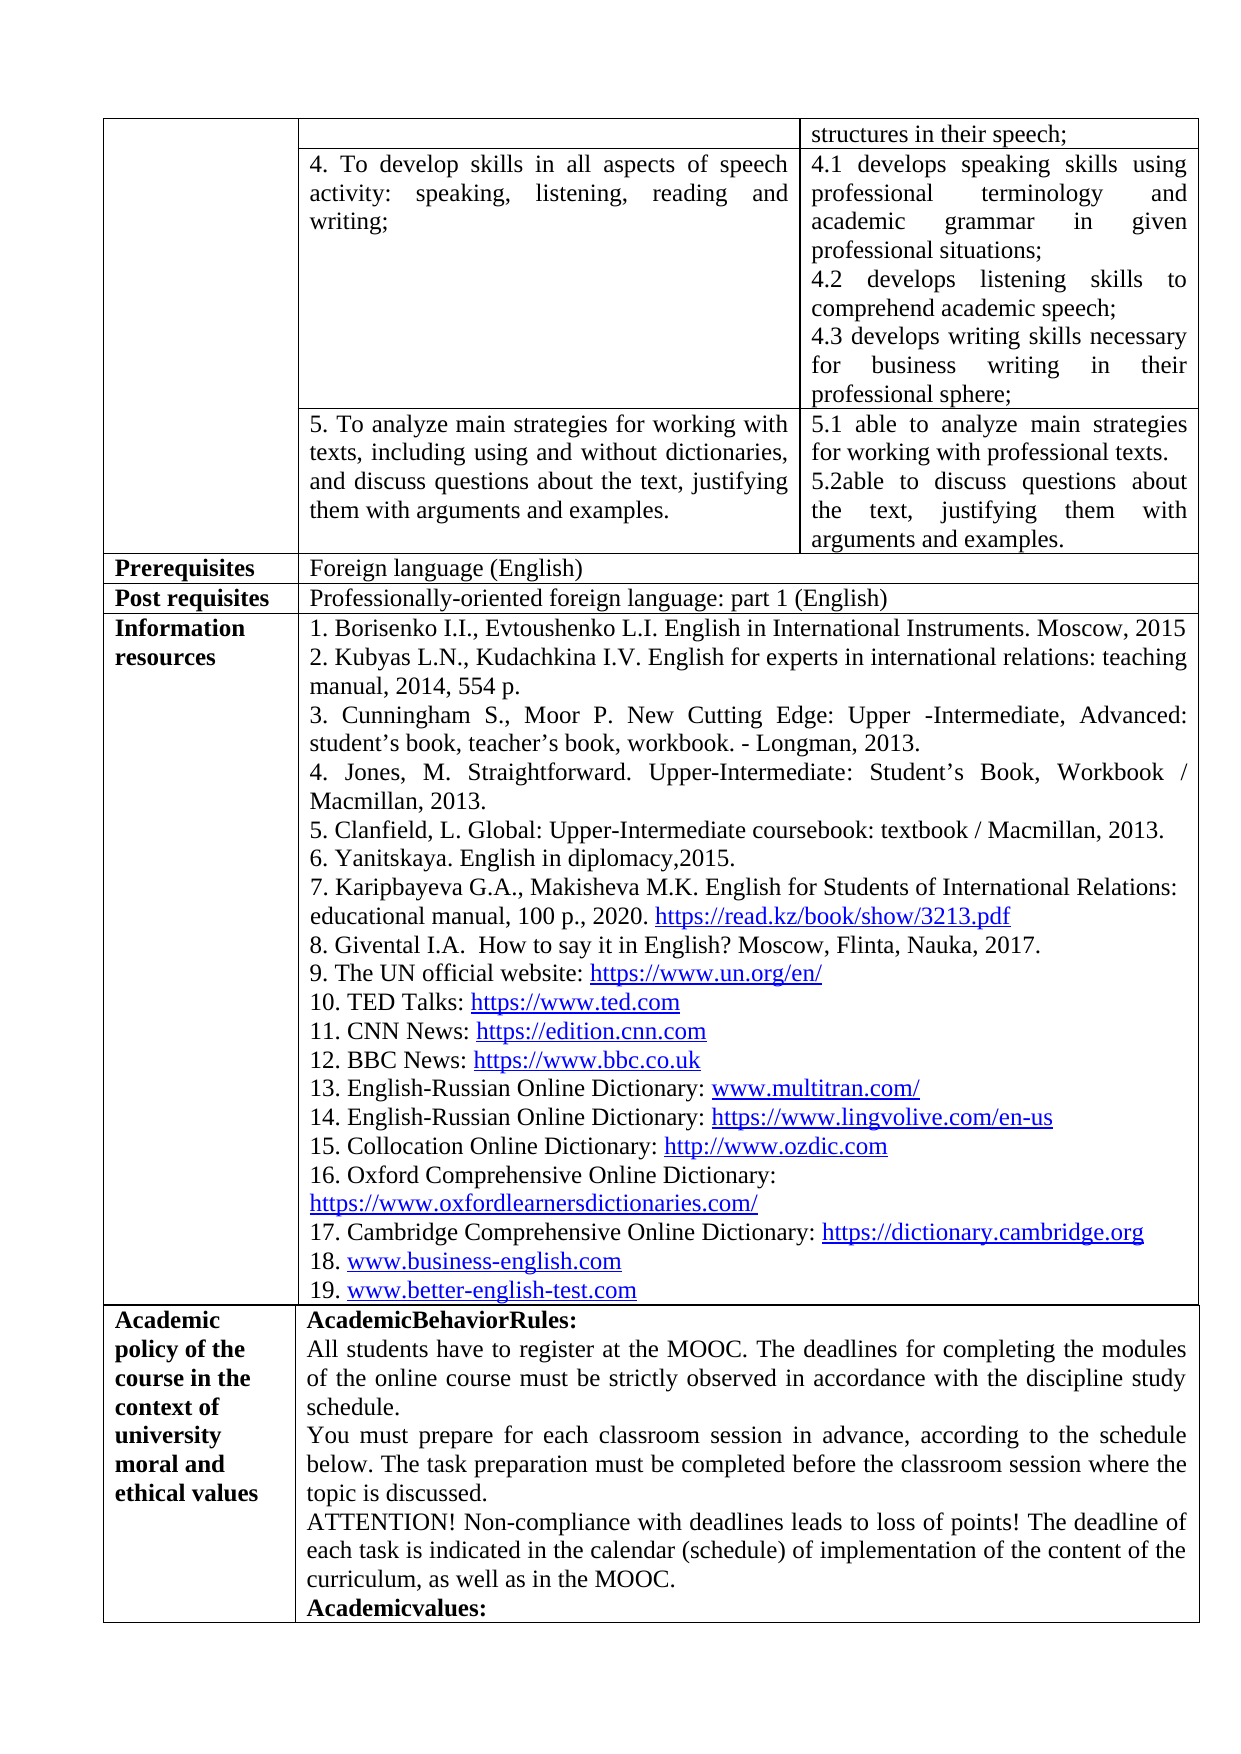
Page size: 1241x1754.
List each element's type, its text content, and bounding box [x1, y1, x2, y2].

table_cell 4.1 develops speaking skills using professional terminology and academic grammar in given professional situations; 4.2 develops listening skills to comprehend academic speech; 4.3 develops writing skills necessary for business writing in their professional sphere; [801, 149, 1198, 408]
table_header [104, 1306, 295, 1622]
table_cell 5. To analyze main strategies for working with texts, including using and without dictionaries, and discuss questions about the text, justifying them with arguments and examples. [299, 409, 799, 552]
table_cell Foreign language (English) [299, 554, 1198, 582]
table_cell 1. Вorisenko I.I., Evtoushenko L.I. English in International Instruments. Moscow, 2015 2. Kubyas L.N., Kudachkina I.V. English for experts in international relations: teaching manual, 2014, 554 p. 3. Cunningham S., Moor P. New Cutting Edge: Upper -Intermediate, Advanced: student’s book, teacher’s book, workbook. - Longman, 2013. 4. Jones, M. Straightforward. Upper-Intermediate: Student’s Book, Workbook / Macmillan, 2013. 5. Clanfield, L. Global: Upper-Intermediate coursebook: textbook / Macmillan, 2013. 6. Yanitskaya. English in diplomacy,2015. 7. Karipbayeva G.A., Makisheva M.K. English for Students of International Relations: educational manual, 100 p., 2020. https://read.kz/book/show/3213.pdf 8. Givental I.A. How to say it in English? Moscow, Flinta, Nauka, 2017. 9. The UN official website: https://www.un.org/en/ 10. TED Talks: https://www.ted.com 11. CNN News: https://edition.cnn.com 12. BBC News: https://www.bbc.co.uk 13. English-Russian Online Dictionary: www.multitran.com/ 14. English-Russian Online Dictionary: https://www.lingvolive.com/en-us 15. Collocation Online Dictionary: http://www.ozdic.com 16. Oxford Comprehensive Online Dictionary: https://www.oxfordlearnersdictionaries.com/ 17. Cambridge Comprehensive Online Dictionary: https://dictionary.cambridge.org 18. www.business-english.com 19. www.better-english-test.com [299, 614, 1198, 1303]
table_cell 5.1 able to analyze main strategies for working with professional texts. 5.2able to discuss questions about the text, justifying them with arguments and examples. [801, 409, 1198, 552]
table_cell 4. To develop skills in all aspects of speech activity: speaking, listening, reading and writing; [299, 149, 799, 408]
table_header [296, 1306, 1199, 1622]
table_cell Information resources [104, 614, 298, 1303]
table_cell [299, 119, 799, 148]
table_cell Prerequisites [104, 554, 298, 582]
table_cell Post requisites [104, 584, 298, 612]
table_cell Professionally-oriented foreign language: part 1 (English) [299, 584, 1198, 612]
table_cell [801, 119, 1198, 148]
